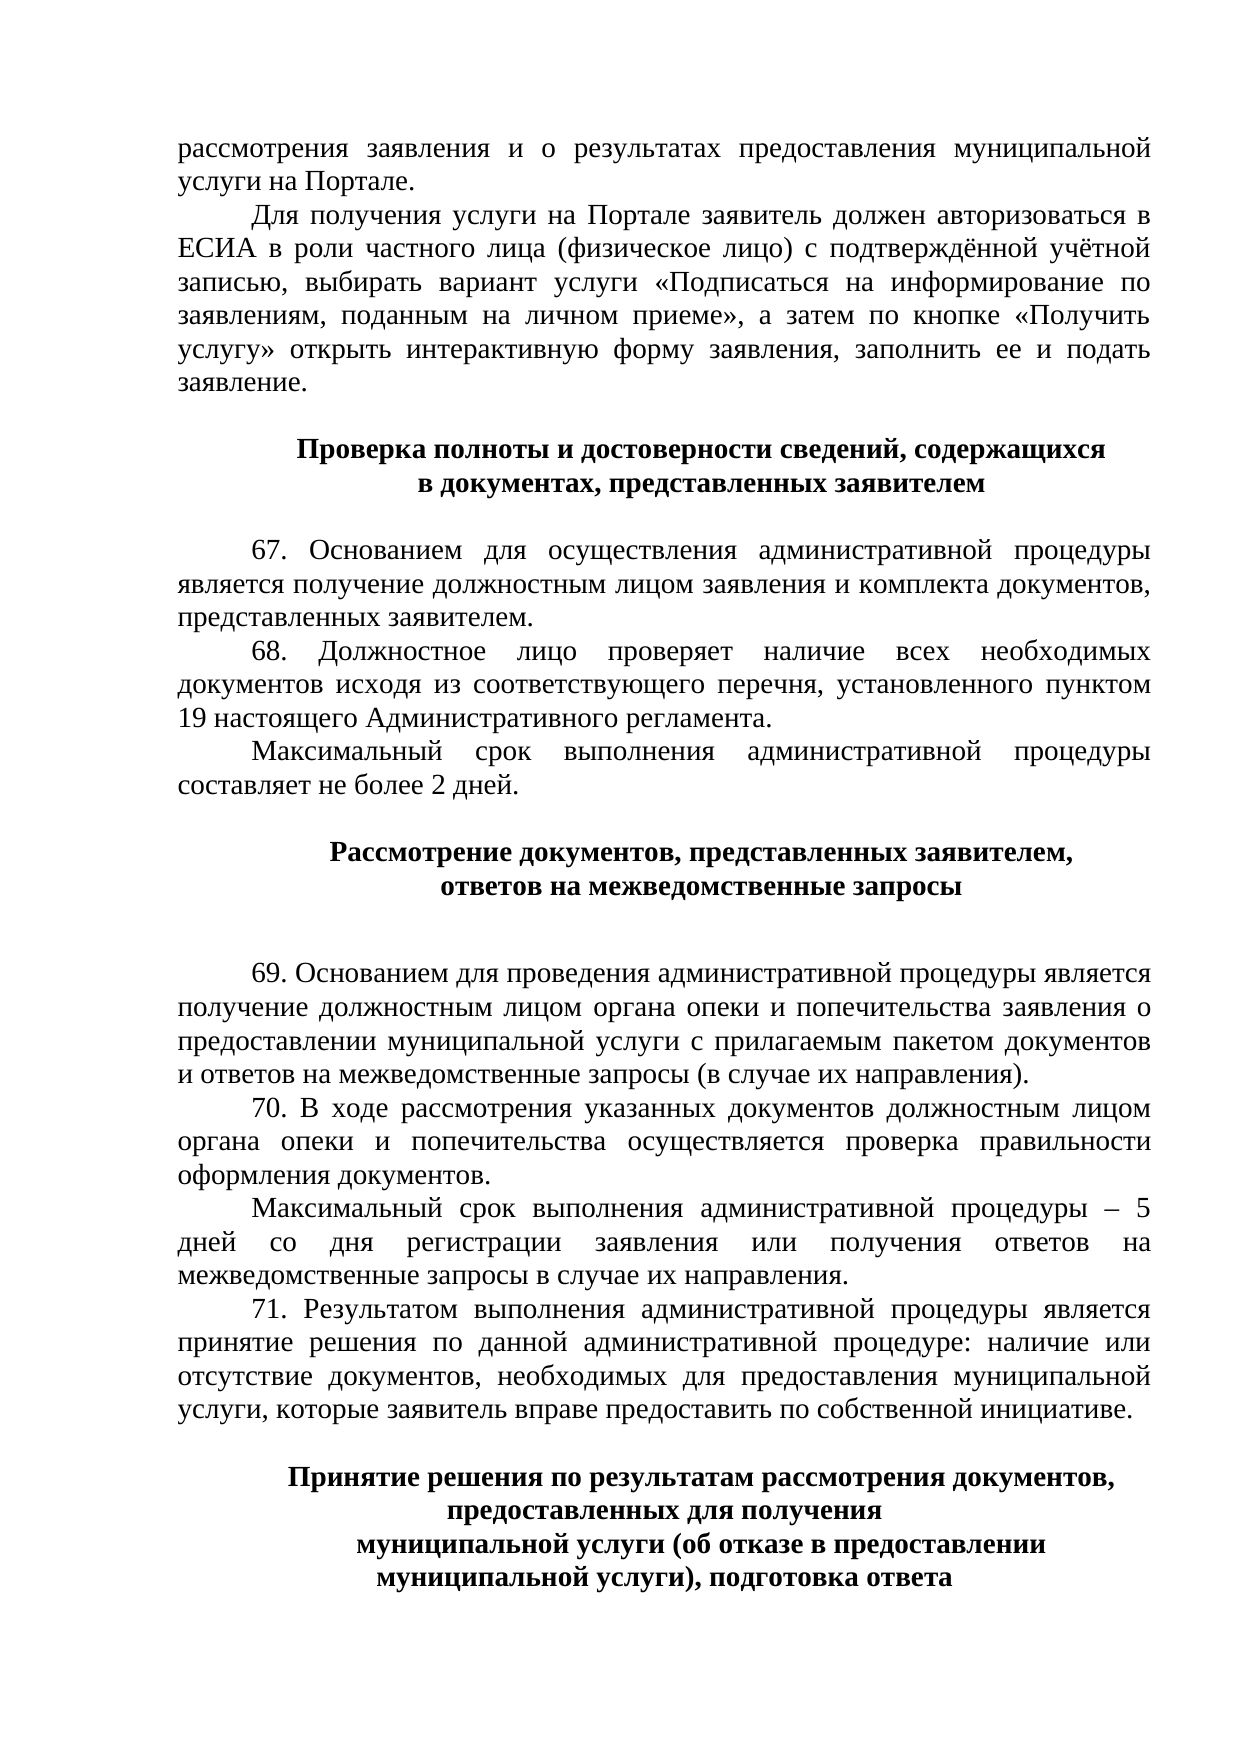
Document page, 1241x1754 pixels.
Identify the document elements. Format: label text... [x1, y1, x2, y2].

text 69. Основанием для проведения административной процедуры является получение должностным лицом органа опеки и попечительства заявления о предоставлении муниципальной услуги с прилагаемым пакетом документов и ответов на межведомственные запросы (в случае их направления). [177, 956, 1152, 1090]
text Максимальный срок выполнения административной процедуры составляет не более 2 дней. [177, 733, 1152, 801]
text Принятие решения по результатам рассмотрения документов, предоставленных для получения [177, 1459, 1152, 1526]
text 70. В ходе рассмотрения указанных документов должностным лицом органа опеки и попечительства осуществляется проверка правильности оформления документов. [177, 1090, 1152, 1190]
text Максимальный срок выполнения административной процедуры – 5 дней со дня регистрации заявления или получения ответов на межведомственные запросы в случае их направления. [177, 1190, 1152, 1291]
text Для получения услуги на Портале заявитель должен авторизоваться в ЕСИА в роли частного лица (физическое лицо) с подтверждённой учётной записью, выбирать вариант услуги «Подписаться на информирование по заявлениям, поданным на личном приеме», а затем по кнопке «Получить услугу» открыть интерактивную форму заявления, заполнить ее и подать заявление. [177, 197, 1152, 398]
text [177, 130, 1152, 197]
text 68. Должностное лицо проверяет наличие всех необходимых документов исходя из соответствующего перечня, установленного пунктом 19 настоящего Административного регламента. [177, 633, 1152, 733]
text Рассмотрение документов, представленных заявителем, [177, 834, 1152, 868]
text муниципальной услуги (об отказе в предоставлении муниципальной услуги), подготовка ответа [177, 1526, 1152, 1593]
text в документах, представленных заявителем [177, 465, 1152, 499]
text 67. Основанием для осуществления административной процедуры является получение должностным лицом заявления и комплекта документов, представленных заявителем. [177, 532, 1152, 633]
text 71. Результатом выполнения административной процедуры является принятие решения по данной административной процедуре: наличие или отсутствие документов, необходимых для предоставления муниципальной услуги, которые заявитель вправе предоставить по собственной инициативе. [177, 1291, 1152, 1425]
text ответов на межведомственные запросы [177, 868, 1152, 901]
text Проверка полноты и достоверности сведений, содержащихся [177, 432, 1152, 465]
